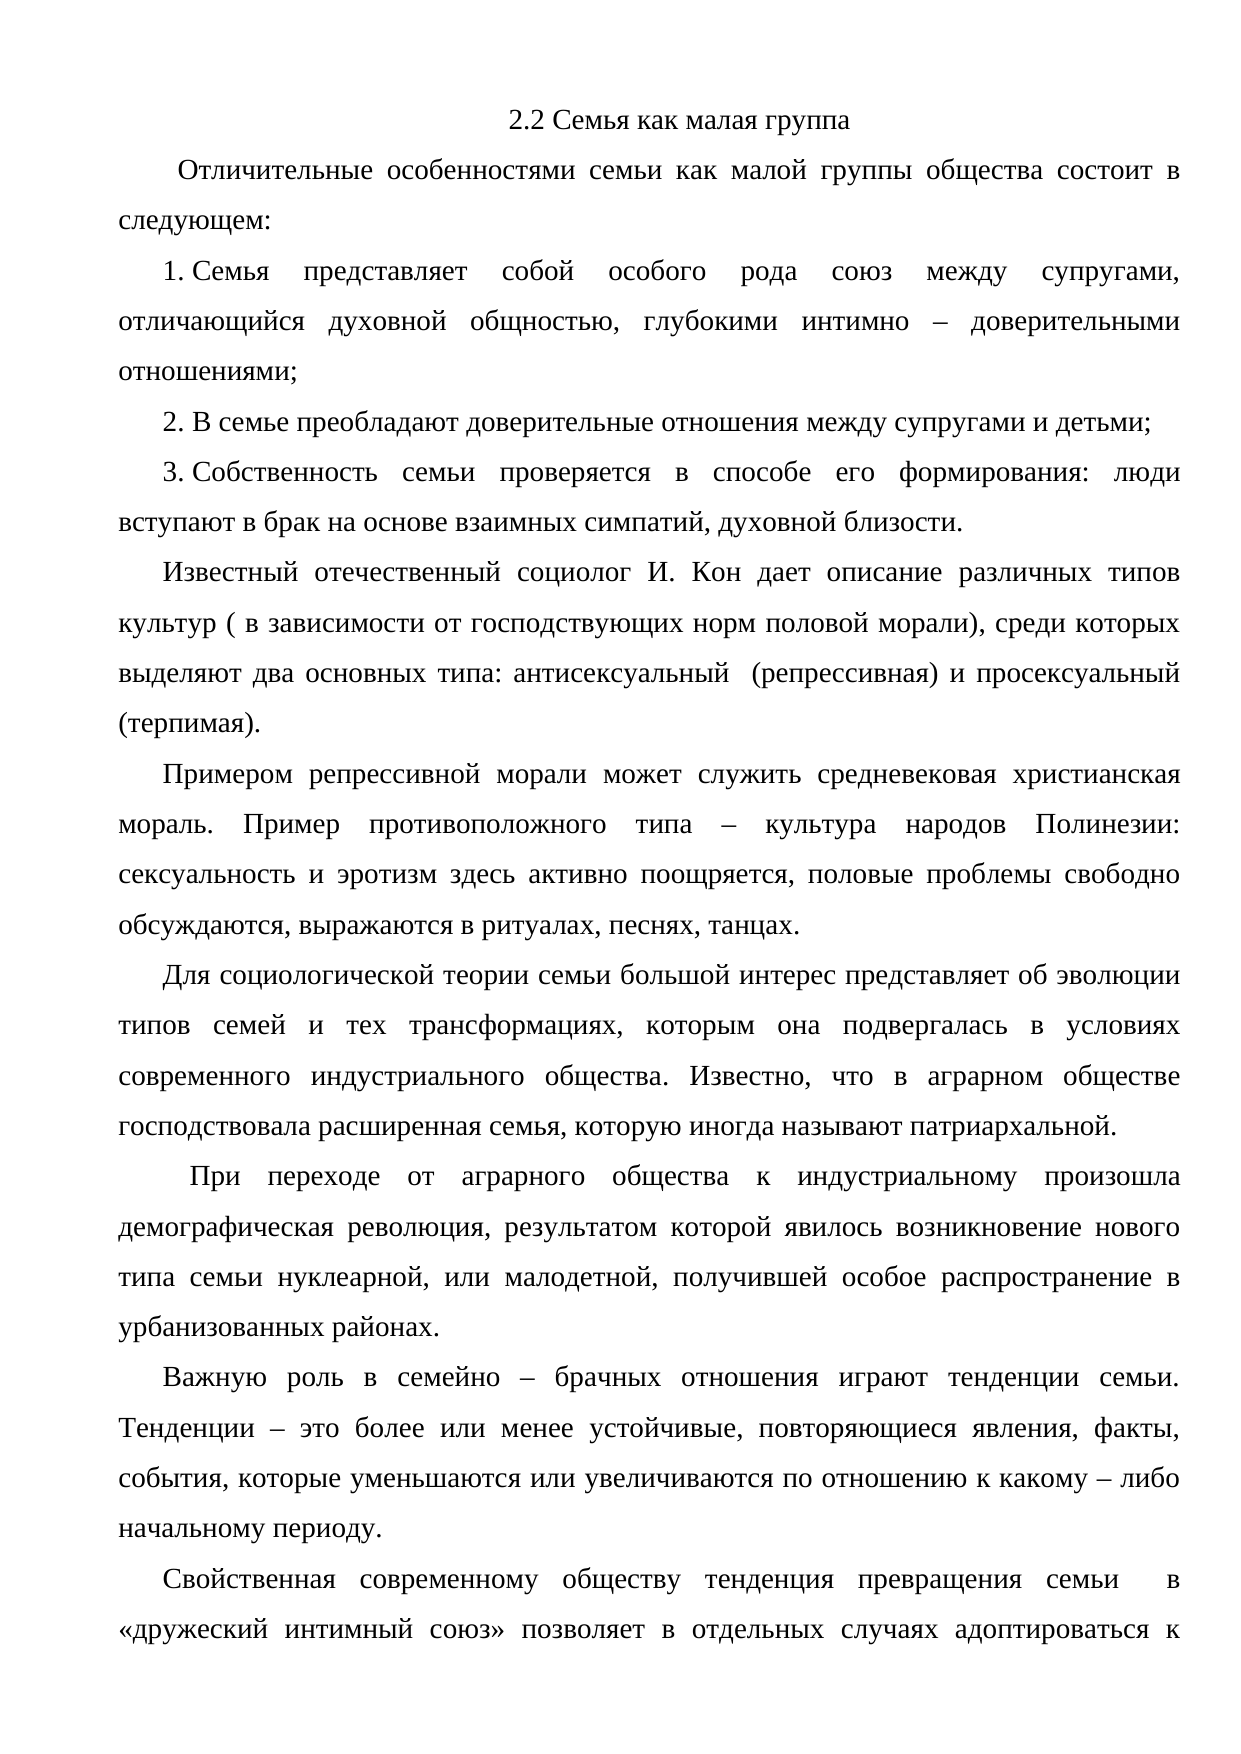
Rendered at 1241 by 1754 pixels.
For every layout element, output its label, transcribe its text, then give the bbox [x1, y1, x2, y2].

text Известный отечественный социолог И. Кон дает описание различных типов культур ( в зависимости от господствующих норм половой морали), среди которых выделяют два основных типа: антисексуальный (репрессивная) и просексуальный (терпимая). [118, 554, 1181, 739]
list Семья представляет собой особого рода союз между супругами, отличающийся духовной общностью, глубокими интимно – доверительными отношениями; [118, 253, 1181, 387]
text Важную роль в семейно – брачных отношения играют тенденции семьи. Тенденции – это более или менее устойчивые, повторяющиеся явления, факты, события, которые уменьшаются или увеличиваются по отношению к какому – либо начальному периоду. [118, 1359, 1181, 1544]
text Для социологической теории семьи большой интерес представляет об эволюции типов семей и тех трансформациях, которым она подвергалась в условиях современного индустриального общества. Известно, что в аграрном обществе господствовала расширенная семья, которую иногда называют патриархальной. [118, 957, 1181, 1142]
text При переходе от аграрного общества к индустриальному произошла демографическая революция, результатом которой явилось возникновение нового типа семьи нуклеарной, или малодетной, получившей особое распространение в урбанизованных районах. [118, 1158, 1181, 1343]
text Отличительные особенностями семьи как малой группы общества состоит в следующем: [118, 152, 1181, 236]
text Примером репрессивной морали может служить средневековая христианская мораль. Пример противоположного типа – культура народов Полинезии: сексуальность и эротизм здесь активно поощряется, половые проблемы свободно обсуждаются, выражаются в ритуалах, песнях, танцах. [118, 756, 1181, 940]
text 2.2 Семья как малая группа [118, 102, 1181, 135]
list Собственность семьи проверяется в способе его формирования: люди вступают в брак на основе взаимных симпатий, духовной близости. [118, 454, 1181, 538]
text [118, 1561, 1181, 1645]
list В семье преобладают доверительные отношения между супругами и детьми; [118, 404, 1181, 437]
